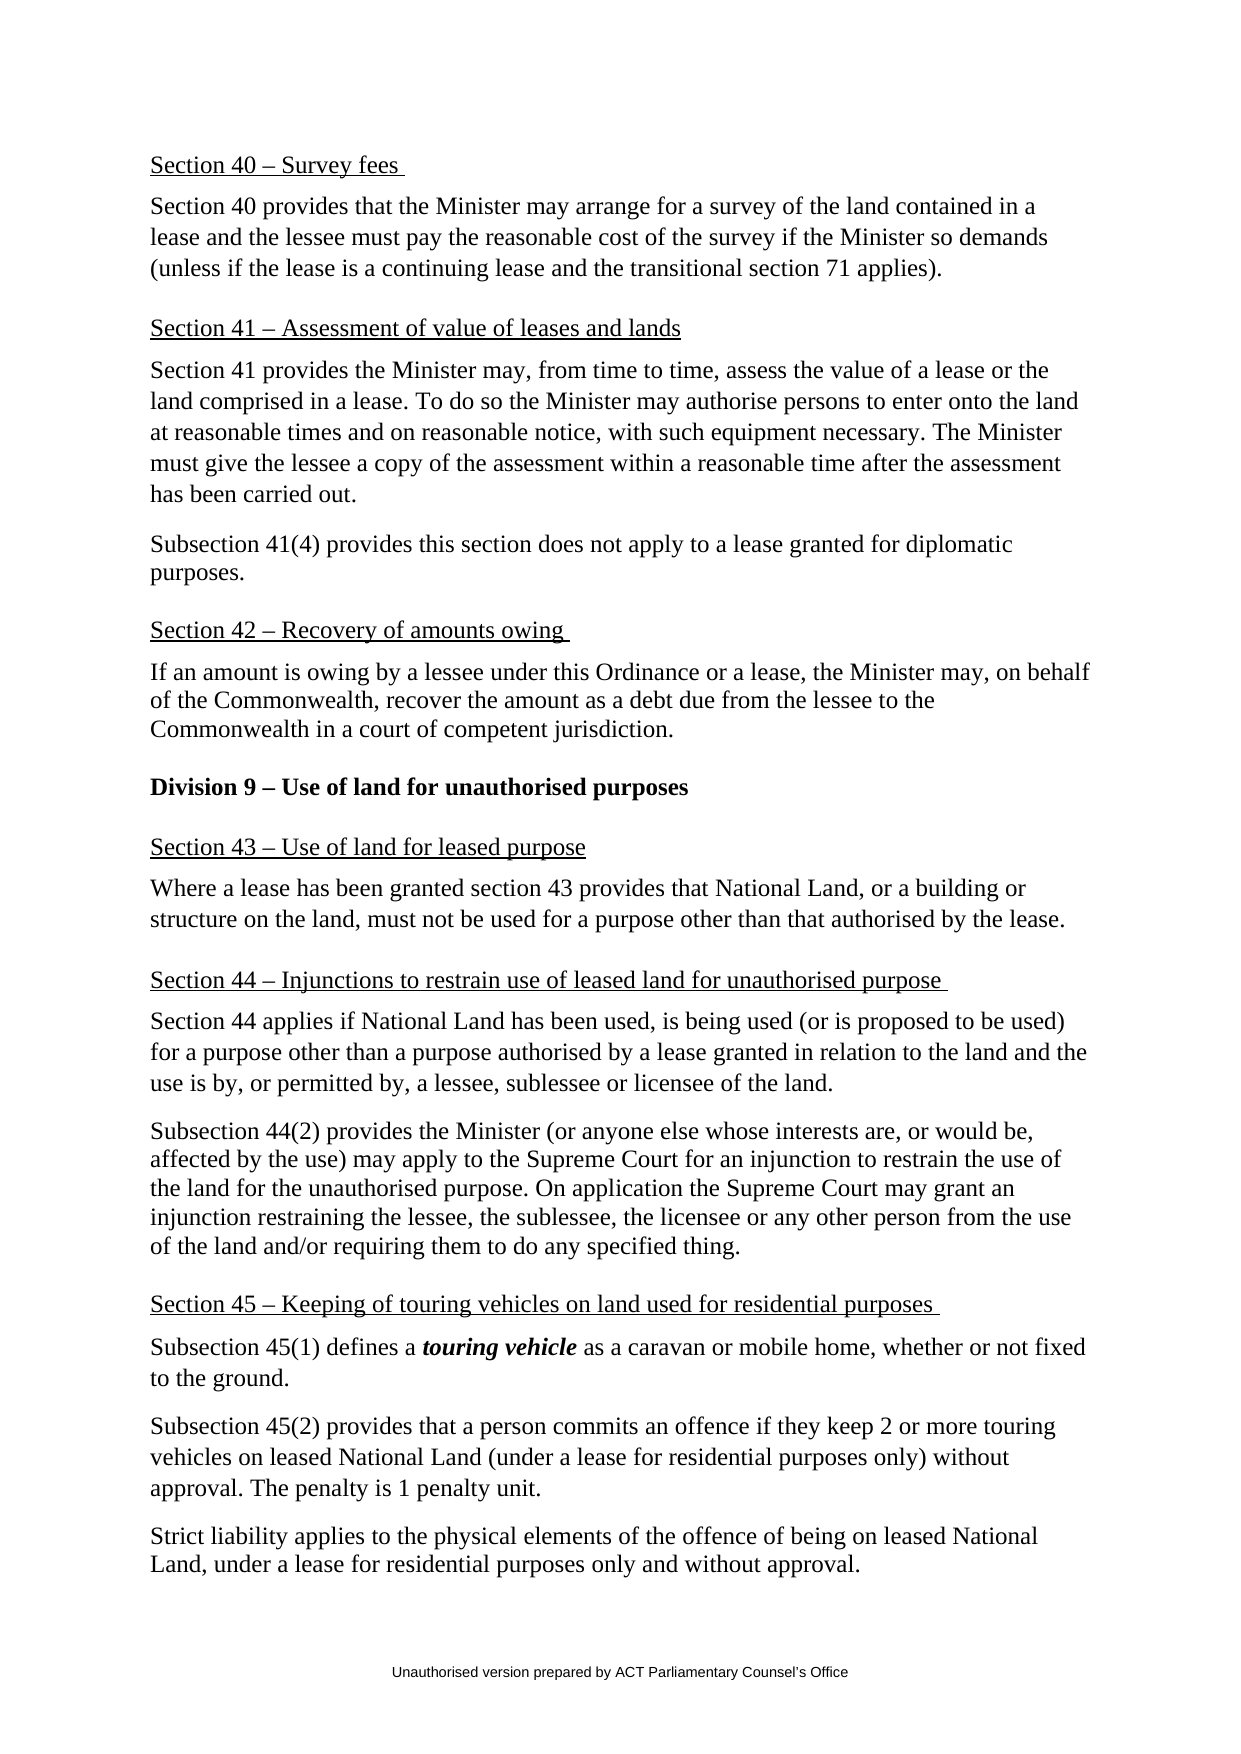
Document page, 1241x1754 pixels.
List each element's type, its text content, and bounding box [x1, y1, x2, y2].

text Section 45 – Keeping of touring vehicles on land used for residential purposes [150, 1289, 1090, 1317]
list Section 44 – Injunctions to restrain use of leased land for unauthorised purpose [150, 965, 1090, 993]
text Subsection 45(1) defines a touring vehicle as a caravan or mobile home, whether or not fixed to the ground. [150, 1332, 1090, 1392]
list Section 40 – Survey fees [150, 150, 1090, 179]
list Section 42 – Recovery of amounts owing [150, 615, 1090, 644]
text Section 40 provides that the Minister may arrange for a survey of the land contained in a lease and the lessee must pay the reasonable cost of the survey if the Minister so demands (unless if the lease is a continuing lease and the transitional section 71 applies). [150, 191, 1090, 282]
text Section 41 provides the Minister may, from time to time, assess the value of a lease or the land comprised in a lease. To do so the Minister may authorise persons to enter onto the land at reasonable times and on reasonable notice, with such equipment necessary. The Minister must give the lessee a copy of the assessment within a reasonable time after the assessment has been carried out. [150, 355, 1090, 508]
text Strict liability applies to the physical elements of the offence of being on leased National Land, under a lease for residential purposes only and without approval. [150, 1521, 1090, 1578]
text Subsection 45(2) provides that a person commits an offence if they keep 2 or more touring vehicles on leased National Land (under a lease for residential purposes only) without approval. The penalty is 1 penalty unit. [150, 1411, 1090, 1502]
list Section 43 – Use of land for leased purpose [150, 832, 1090, 861]
list Section 41 – Assessment of value of leases and lands [150, 313, 1090, 342]
text Section 44 applies if National Land has been used, is being used (or is proposed to be used) for a purpose other than a purpose authorised by a lease granted in relation to the land and the use is by, or permitted by, a lessee, sublessee or licensee of the land. [150, 1006, 1090, 1097]
text Where a lease has been granted section 43 provides that National Land, or a building or structure on the land, must not be used for a purpose other than that authorised by the lease. [150, 873, 1090, 933]
text If an amount is owing by a lessee under this Ordinance or a lease, the Minister may, on behalf of the Commonwealth, recover the amount as a debt due from the lessee to the Commonwealth in a court of competent jurisdiction. [150, 657, 1090, 743]
text Subsection 41(4) provides this section does not apply to a lease granted for diplomatic purposes. [150, 529, 1090, 586]
text Division 9 – Use of land for unauthorised purposes [150, 772, 1090, 801]
text Subsection 44(2) provides the Minister (or anyone else whose interests are, or would be, affected by the use) may apply to the Supreme Court for an injunction to restrain the use of the land for the unauthorised purpose. On application the Supreme Court may grant an injunction restraining the lessee, the sublessee, the licensee or any other person from the use of the land and/or requiring them to do any specified thing. [150, 1116, 1090, 1259]
